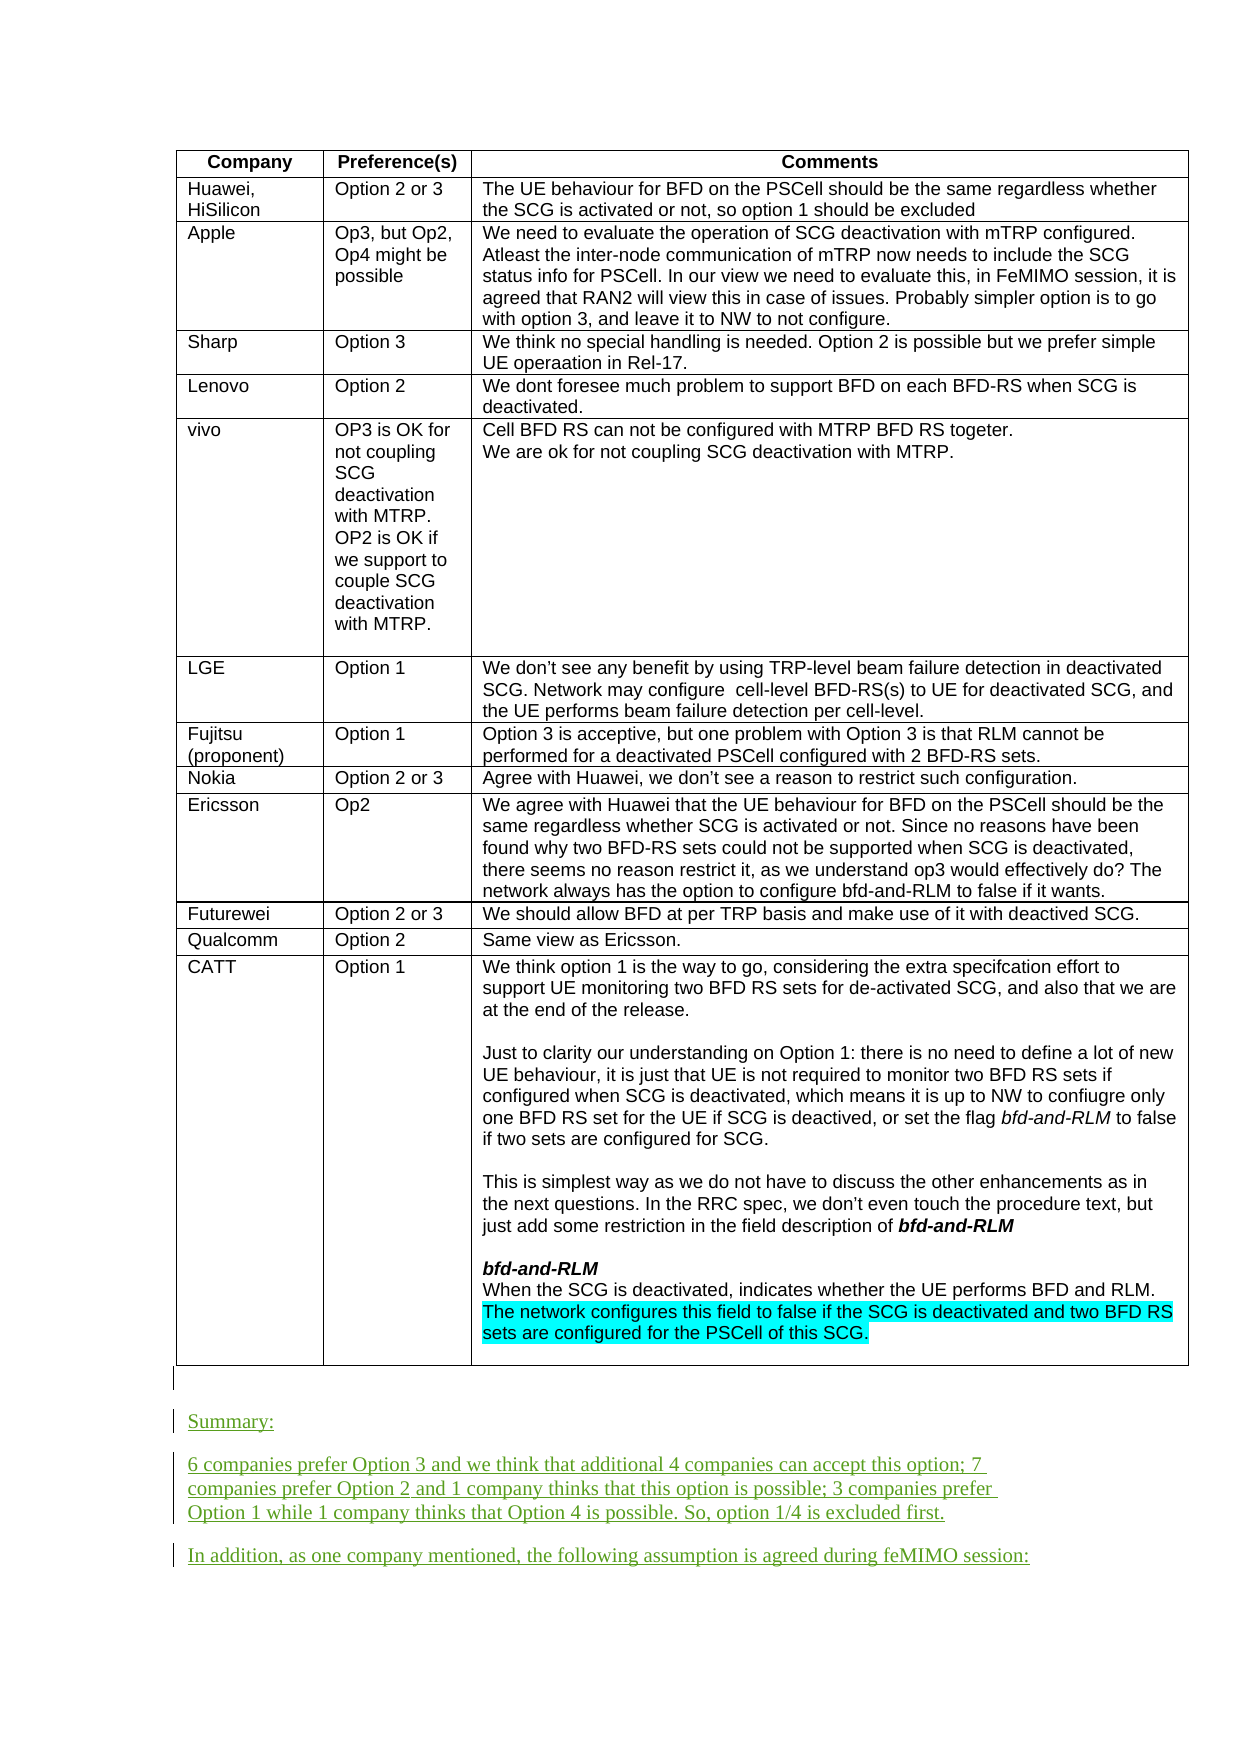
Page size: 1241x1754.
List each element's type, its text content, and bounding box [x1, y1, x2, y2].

table_cell Sharp [177, 331, 323, 374]
table_cell Option 1 [324, 723, 471, 766]
table_cell vivo [177, 419, 323, 656]
table_cell Nokia [177, 767, 323, 793]
table_cell We think no special handling is needed. Option 2 is possible but we prefer simple UE operaation in Rel-17. [472, 331, 1188, 374]
table_cell CATT [177, 956, 323, 1365]
table_cell Cell BFD RS can not be configured with MTRP BFD RS togeter. We are ok for not coupling SCG deactivation with MTRP. [472, 419, 1188, 656]
table_cell We need to evaluate the operation of SCG deactivation with mTRP configured. Atleast the inter-node communication of mTRP now needs to include the SCG status info for PSCell. In our view we need to evaluate this, in FeMIMO session, it is agreed that RAN2 will view this in case of issues. Probably simpler option is to go with option 3, and leave it to NW to not configure. [472, 222, 1188, 329]
table_cell Same view as Ericsson. [472, 929, 1188, 954]
table_cell Option 2 [324, 375, 471, 418]
table_cell Ericsson [177, 794, 323, 901]
table_cell We agree with Huawei that the UE behaviour for BFD on the PSCell should be the same regardless whether SCG is activated or not. Since no reasons have been found why two BFD-RS sets could not be supported when SCG is deactivated, there seems no reason restrict it, as we understand op3 would effectively do? The network always has the option to configure bfd-and-RLM to false if it wants. [472, 794, 1188, 901]
table_cell Lenovo [177, 375, 323, 418]
table_cell We should allow BFD at per TRP basis and make use of it with deactived SCG. [472, 903, 1188, 928]
table_cell LGE [177, 657, 323, 722]
table_cell Option 3 is acceptive, but one problem with Option 3 is that RLM cannot be performed for a deactivated PSCell configured with 2 BFD-RS sets. [472, 723, 1188, 766]
table_cell We think option 1 is the way to go, considering the extra specifcation effort to support UE monitoring two BFD RS sets for de-activated SCG, and also that we are at the end of the release. Just to clarity our understanding on Option 1: there is no need to define a lot of new UE behaviour, it is just that UE is not required to monitor two BFD RS sets if configured when SCG is deactivated, which means it is up to NW to confiugre only one BFD RS set for the UE if SCG is deactived, or set the flag bfd-and-RLM to false if two sets are configured for SCG. This is simplest way as we do not have to discuss the other enhancements as in the next questions. In the RRC spec, we don’t even touch the procedure text, but just add some restriction in the field description of bfd-and-RLM bfd-and-RLM When the SCG is deactivated, indicates whether the UE performs BFD and RLM. The network configures this field to false if the SCG is deactivated and two BFD RS sets are configured for the PSCell of this SCG. [472, 956, 1188, 1365]
table_cell OP3 is OK for not coupling SCG deactivation with MTRP. OP2 is OK if we support to couple SCG deactivation with MTRP. [324, 419, 471, 656]
table_cell Option 2 or 3 [324, 767, 471, 793]
table_header Comments [472, 151, 1188, 177]
table_cell Agree with Huawei, we don’t see a reason to restrict such configuration. [472, 767, 1188, 793]
table_cell Option 2 or 3 [324, 903, 471, 928]
table_cell Futurewei [177, 903, 323, 928]
table_cell Option 2 [324, 929, 471, 954]
table_cell Option 2 or 3 [324, 178, 471, 221]
table_cell Option 1 [324, 657, 471, 722]
table_cell We dont foresee much problem to support BFD on each BFD-RS when SCG is deactivated. [472, 375, 1188, 418]
table_cell Op3, but Op2, Op4 might be possible [324, 222, 471, 329]
table_cell Qualcomm [177, 929, 323, 954]
table_header Company [177, 151, 323, 177]
table_cell Option 1 [324, 956, 471, 1365]
table_cell The UE behaviour for BFD on the PSCell should be the same regardless whether the SCG is activated or not, so option 1 should be excluded [472, 178, 1188, 221]
table_cell Option 3 [324, 331, 471, 374]
table_cell Huawei, HiSilicon [177, 178, 323, 221]
table_cell Apple [177, 222, 323, 329]
table_header Preference(s) [324, 151, 471, 177]
table_cell We don’t see any benefit by using TRP-level beam failure detection in deactivated SCG. Network may configure cell-level BFD-RS(s) to UE for deactivated SCG, and the UE performs beam failure detection per cell-level. [472, 657, 1188, 722]
table_cell Fujitsu (proponent) [177, 723, 323, 766]
table_cell Op2 [324, 794, 471, 901]
